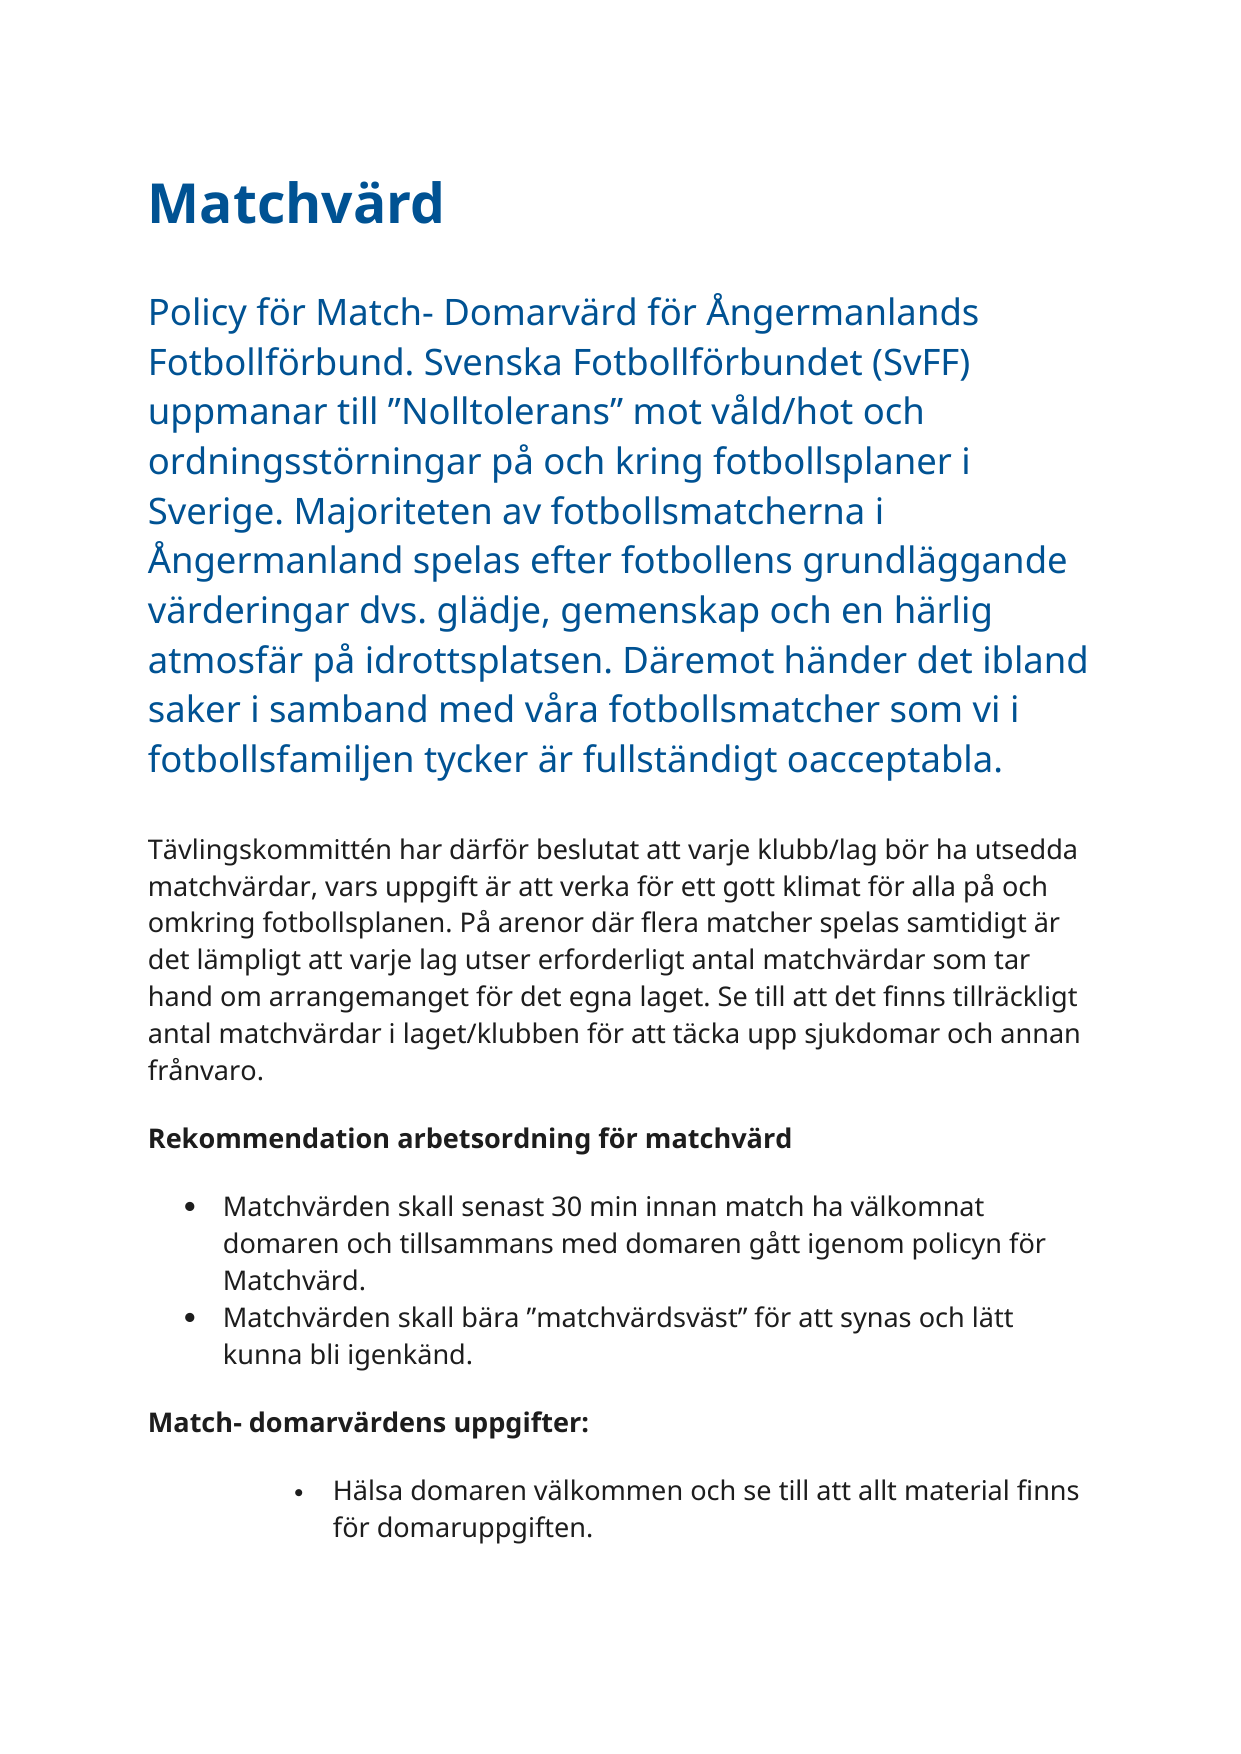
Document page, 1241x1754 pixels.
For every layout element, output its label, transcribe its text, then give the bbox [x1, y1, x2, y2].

text Tävlingskommittén har därför beslutat att varje klubb/lag bör ha utsedda matchvärdar, vars uppgift är att verka för ett gott klimat för alla på och omkring fotbollsplanen. På arenor där flera matcher spelas samtidigt är det lämpligt att varje lag utser erforderligt antal matchvärdar som tar hand om arrangemanget för det egna laget. Se till att det finns tillräckligt antal matchvärdar i laget/klubben för att täcka upp sjukdomar och annan frånvaro. [148, 830, 1093, 1088]
list Hälsa domaren välkommen och se till att allt material finns för domaruppgiften. [295, 1471, 1093, 1545]
list Matchvärden skall senast 30 min innan match ha välkomnat domaren och tillsammans med domaren gått igenom policyn för Matchvärd. [185, 1188, 1093, 1298]
text Match- domarvärdens uppgifter: [148, 1403, 1093, 1440]
text Policy för Match- Domarvärd för Ångermanlands Fotbollförbund. Svenska Fotbollförbundet (SvFF) uppmanar till ”Nolltolerans” mot våld/hot och ordningsstörningar på och kring fotbollsplaner i Sverige. Majoriteten av fotbollsmatcherna i Ångermanland spelas efter fotbollens grundläggande värderingar dvs. glädje, gemenskap och en härlig atmosfär på idrottsplatsen. Däremot händer det ibland saker i samband med våra fotbollsmatcher som vi i fotbollsfamiljen tycker är fullständigt oacceptabla. [148, 286, 1093, 783]
list Matchvärden skall bära ”matchvärdsväst” för att synas och lätt kunna bli igenkänd. [185, 1298, 1093, 1372]
text Matchvärd [148, 164, 1093, 239]
text Rekommendation arbetsordning för matchvärd [148, 1119, 1093, 1156]
